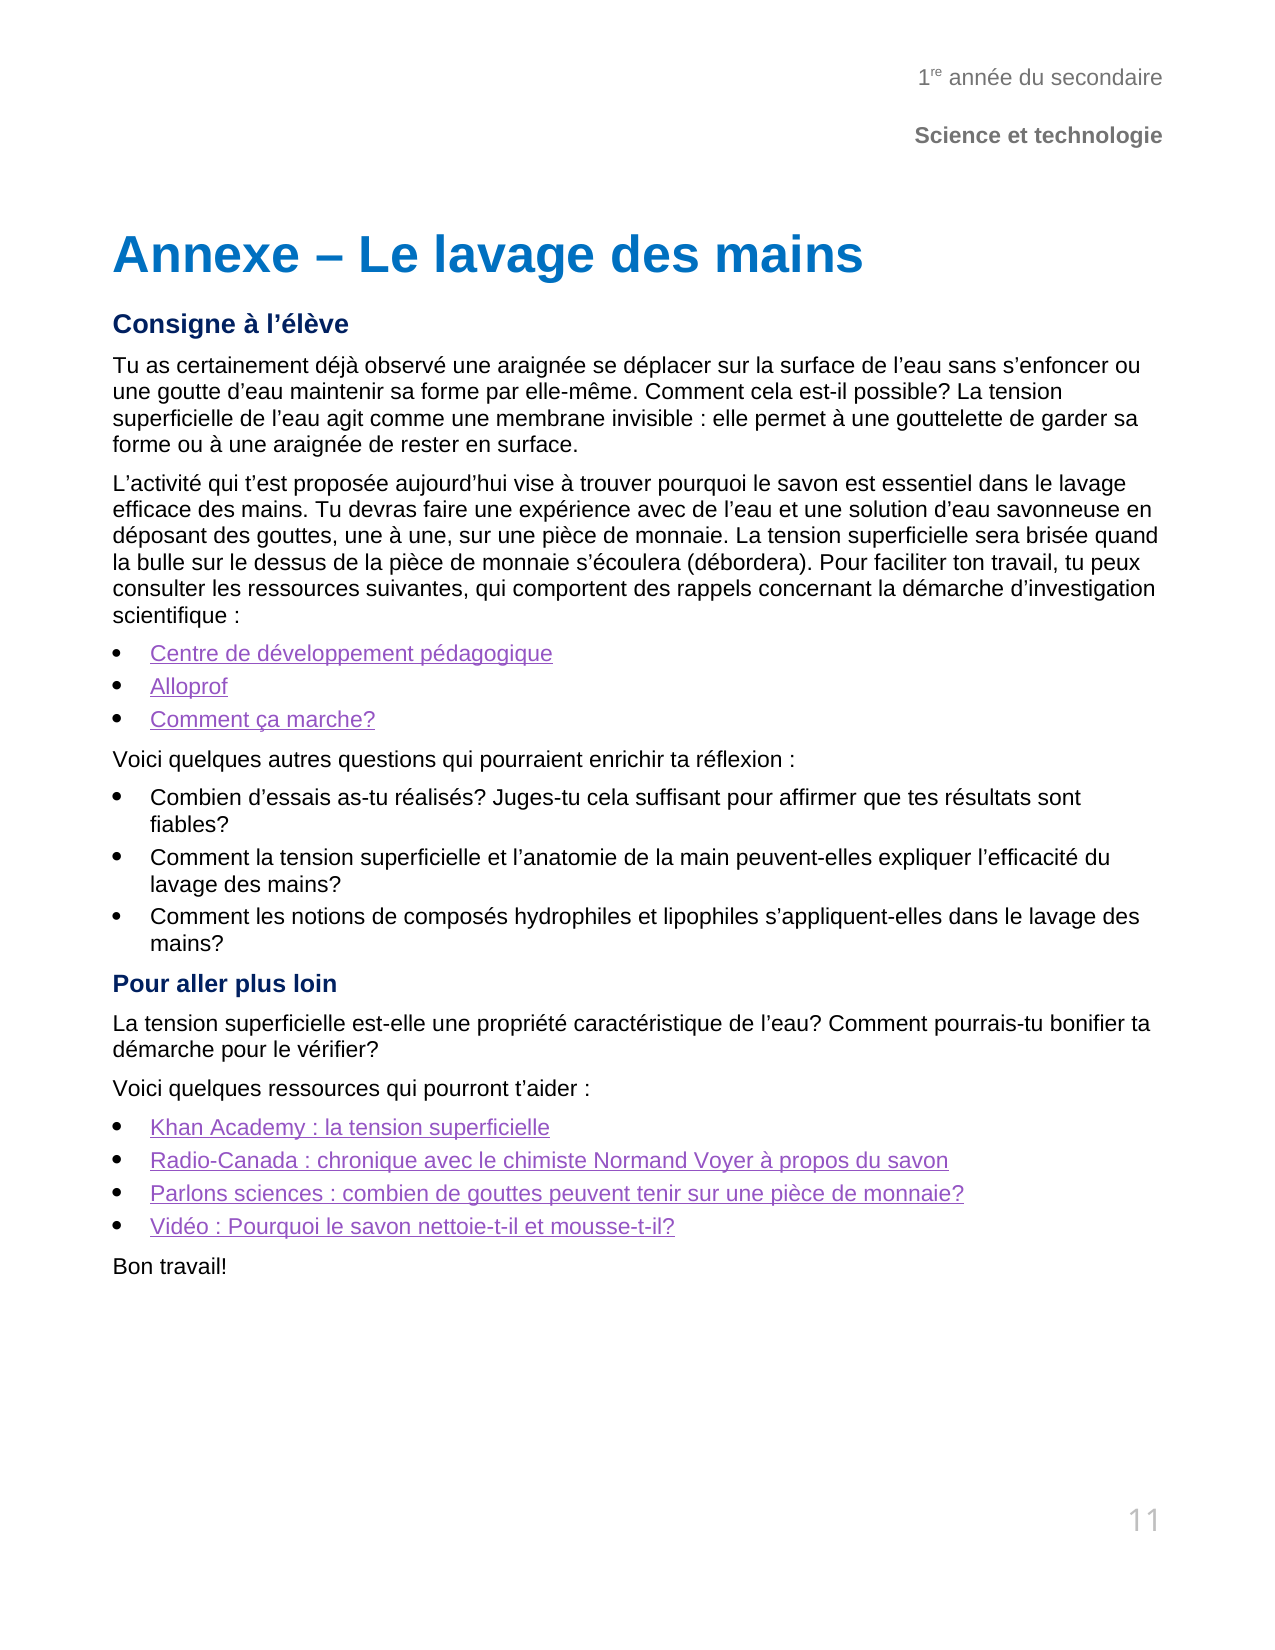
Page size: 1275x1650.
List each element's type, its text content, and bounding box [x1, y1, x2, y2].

text Voici quelques ressources qui pourront t’aider : [112, 1075, 1162, 1101]
text Parlons sciences : combien de gouttes peuvent tenir sur une pièce de monnaie? [112, 1180, 1162, 1207]
text Comment ça marche? [112, 706, 1162, 733]
text Combien d’essais as-tu réalisés? Juges-tu cela suffisant pour affirmer que tes résultats sont fiables? [112, 784, 1162, 838]
text Comment les notions de composés hydrophiles et lipophiles s’appliquent-elles dans le lavage des mains? [112, 903, 1162, 956]
text Khan Academy : la tension superficielle [112, 1114, 1162, 1141]
text L’activité qui t’est proposée aujourd’hui vise à trouver pourquoi le savon est essentiel dans le lavage efficace des mains. Tu devras faire une expérience avec de l’eau et une solution d’eau savonneuse en déposant des gouttes, une à une, sur une pièce de monnaie. La tension superficielle sera brisée quand la bulle sur le dessus de la pièce de monnaie s’écoulera (débordera). Pour faciliter ton travail, tu peux consulter les ressources suivantes, qui comportent des rappels concernant la démarche d’investigation scientifique : [112, 470, 1162, 628]
text Science et technologie [112, 122, 1162, 148]
text La tension superficielle est-elle une propriété caractéristique de l’eau? Comment pourrais-tu bonifier ta démarche pour le vérifier? [112, 1010, 1162, 1062]
text Bon travail! [112, 1253, 1162, 1279]
text Pour aller plus loin [112, 968, 1162, 997]
text Voici quelques autres questions qui pourraient enrichir ta réflexion : [112, 746, 1162, 772]
text Vidéo : Pourquoi le savon nettoie-t-il et mousse-t-il? [112, 1213, 1162, 1240]
text Centre de développement pédagogique [112, 640, 1162, 667]
text Consigne à l’élève [112, 308, 1162, 339]
text Radio-Canada : chronique avec le chimiste Normand Voyer à propos du savon [112, 1147, 1162, 1174]
text Comment la tension superficielle et l’anatomie de la main peuvent-elles expliquer l’efficacité du lavage des mains? [112, 844, 1162, 897]
text Alloprof [112, 673, 1162, 700]
text Tu as certainement déjà observé une araignée se déplacer sur la surface de l’eau sans s’enfoncer ou une goutte d’eau maintenir sa forme par elle-même. Comment cela est-il possible? La tension superficielle de l’eau agit comme une membrane invisible : elle permet à une gouttelette de garder sa forme ou à une araignée de rester en surface. [112, 352, 1162, 457]
text Annexe – Le lavage des mains [112, 223, 1162, 283]
